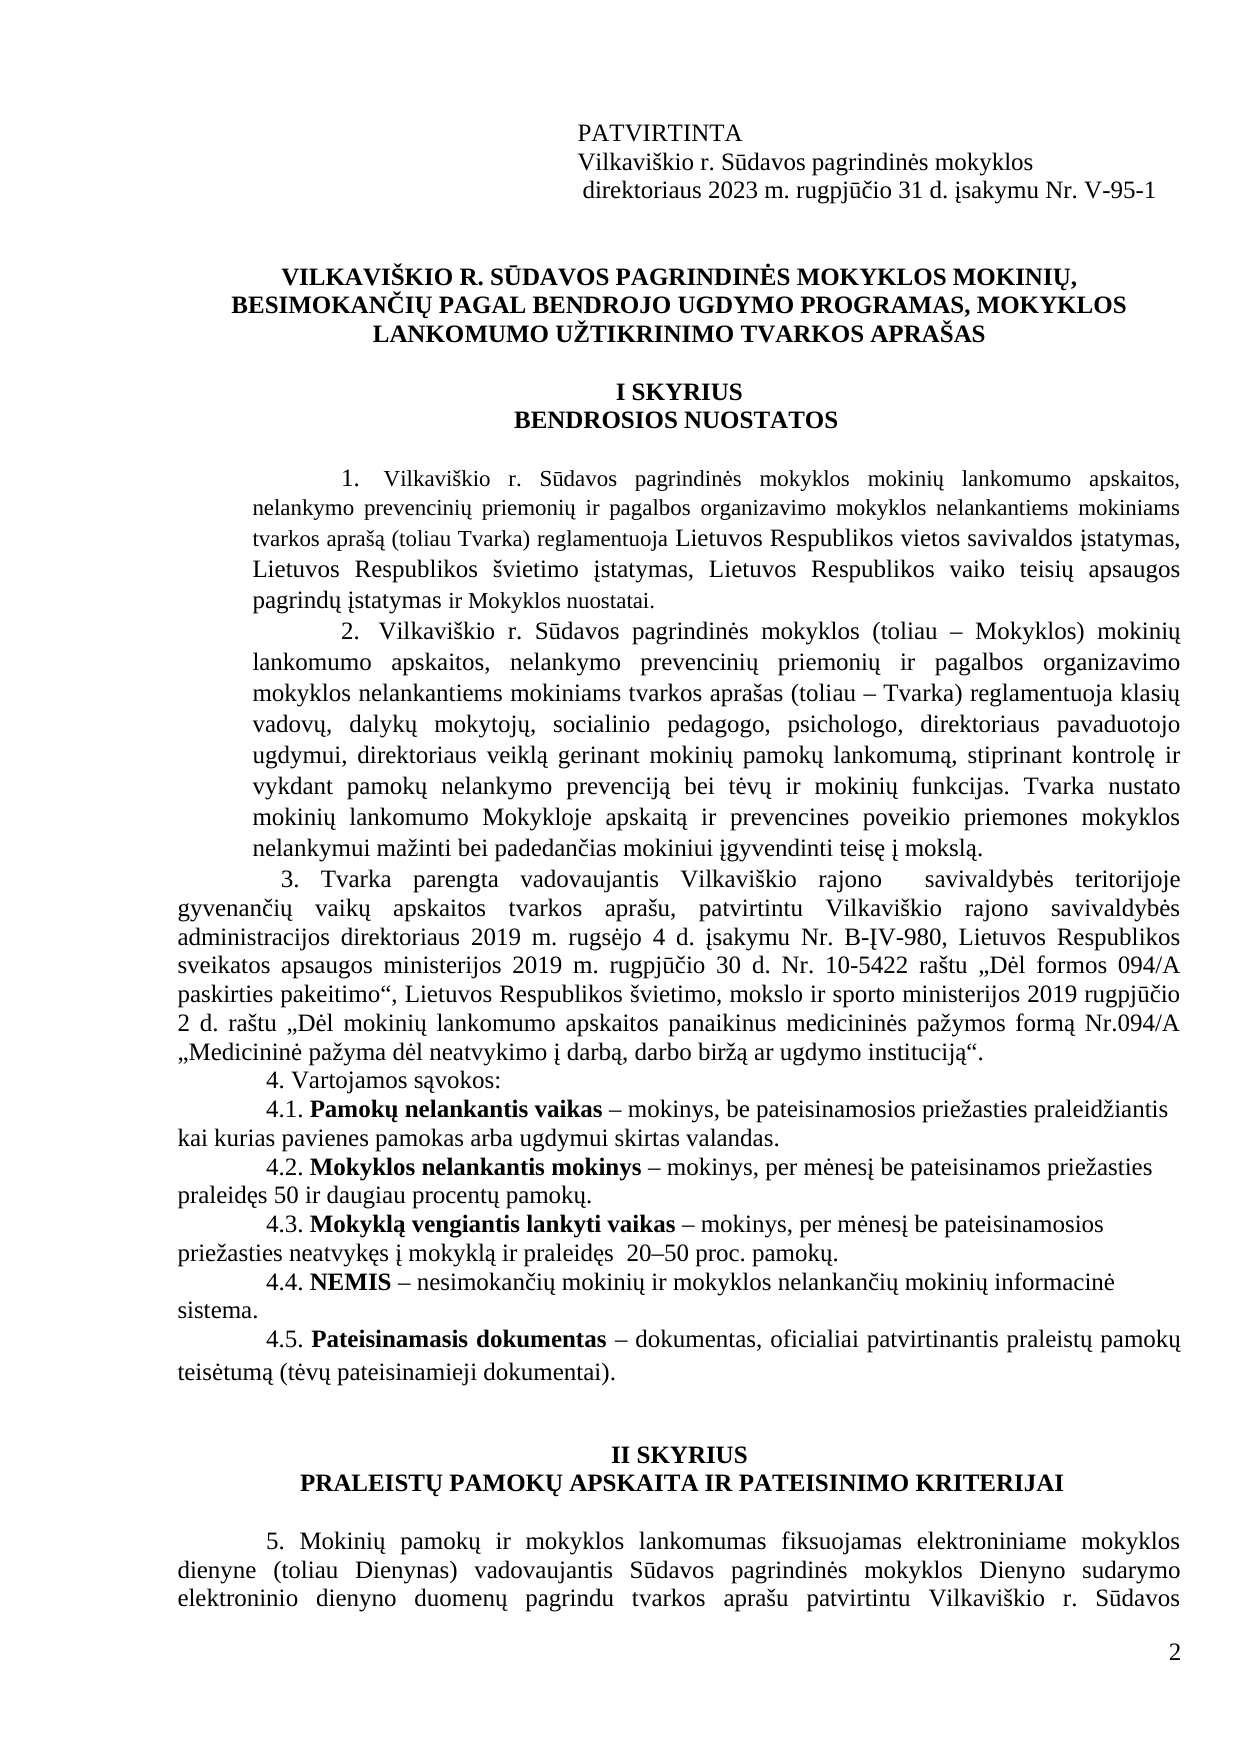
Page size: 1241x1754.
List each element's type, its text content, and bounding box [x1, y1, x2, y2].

text II SKYRIUS [177, 1440, 1181, 1468]
text 4.3. Mokyklą vengiantis lankyti vaikas – mokinys, per mėnesį be pateisinamosios priežasties neatvykęs į mokyklą ir praleidęs 20–50 proc. pamokų. [177, 1209, 1181, 1267]
text 3. Tvarka parengta vadovaujantis Vilkaviškio rajono savivaldybės teritorijoje gyvenančių vaikų apskaitos tvarkos aprašu, patvirtintu Vilkaviškio rajono savivaldybės administracijos direktoriaus 2019 m. rugsėjo 4 d. įsakymu Nr. B-ĮV-980, Lietuvos Respublikos sveikatos apsaugos ministerijos 2019 m. rugpjūčio 30 d. Nr. 10-5422 raštu „Dėl formos 094/A paskirties pakeitimo“, Lietuvos Respublikos švietimo, mokslo ir sporto ministerijos 2019 rugpjūčio 2 d. raštu „Dėl mokinių lankomumo apskaitos panaikinus medicininės pažymos formą Nr.094/A „Medicininė pažyma dėl neatvykimo į darbą, darbo biržą ar ugdymo instituciją“. [177, 864, 1181, 1065]
text 4.5. Pateisinamasis dokumentas – dokumentas, oficialiai patvirtinantis praleistų pamokų teisėtumą (tėvų pateisinamieji dokumentai). [177, 1324, 1181, 1386]
text PRALEISTŲ PAMOKŲ APSKAITA IR PATEISINIMO KRITERIJAI [177, 1468, 1181, 1497]
text I SKYRIUS [177, 377, 1181, 406]
text BENDROSIOS NUOSTATOS [177, 406, 1181, 434]
text direktoriaus 2023 m. rugpjūčio 31 d. įsakymu Nr. V-95-1 [582, 176, 1181, 204]
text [177, 1526, 1181, 1612]
text 4. Vartojamos sąvokos: [177, 1065, 1181, 1094]
text 4.2. Mokyklos nelankantis mokinys – mokinys, per mėnesį be pateisinamos priežasties praleidęs 50 ir daugiau procentų pamokų. [177, 1152, 1181, 1209]
text VILKAVIŠKIO R. SŪDAVOS PAGRINDINĖS MOKYKLOS MOKINIŲ, BESIMOKANČIŲ PAGAL BENDROJO UGDYMO PROGRAMAS, MOKYKLOS LANKOMUMO UŽTIKRINIMO TVARKOS APRAŠAS [177, 262, 1181, 348]
text Vilkaviškio r. Sūdavos pagrindinės mokyklos [177, 147, 1181, 176]
list Vilkaviškio r. Sūdavos pagrindinės mokyklos (toliau – Mokyklos) mokinių lankomumo apskaitos, nelankymo prevencinių priemonių ir pagalbos organizavimo mokyklos nelankantiems mokiniams tvarkos aprašas (toliau – Tvarka) reglamentuoja klasių vadovų, dalykų mokytojų, socialinio pedagogo, psichologo, direktoriaus pavaduotojo ugdymui, direktoriaus veiklą gerinant mokinių pamokų lankomumą, stiprinant kontrolę ir vykdant pamokų nelankymo prevenciją bei tėvų ir mokinių funkcijas. Tvarka nustato mokinių lankomumo Mokykloje apskaitą ir prevencines poveikio priemones mokyklos nelankymui mažinti bei padedančias mokiniui įgyvendinti teisę į mokslą. [252, 616, 1181, 862]
text 4.1. Pamokų nelankantis vaikas – mokinys, be pateisinamosios priežasties praleidžiantis kai kurias pavienes pamokas arba ugdymui skirtas valandas. [177, 1094, 1181, 1152]
list Vilkaviškio r. Sūdavos pagrindinės mokyklos mokinių lankomumo apskaitos, nelankymo prevencinių priemonių ir pagalbos organizavimo mokyklos nelankantiems mokiniams tvarkos aprašą (toliau Tvarka) reglamentuoja Lietuvos Respublikos vietos savivaldos įstatymas, Lietuvos Respublikos švietimo įstatymas, Lietuvos Respublikos vaiko teisių apsaugos pagrindų įstatymas ir Mokyklos nuostatai. [252, 463, 1181, 613]
text 4.4. NEMIS – nesimokančių mokinių ir mokyklos nelankančių mokinių informacinė sistema. [177, 1267, 1181, 1324]
text PATVIRTINTA [177, 118, 1181, 147]
